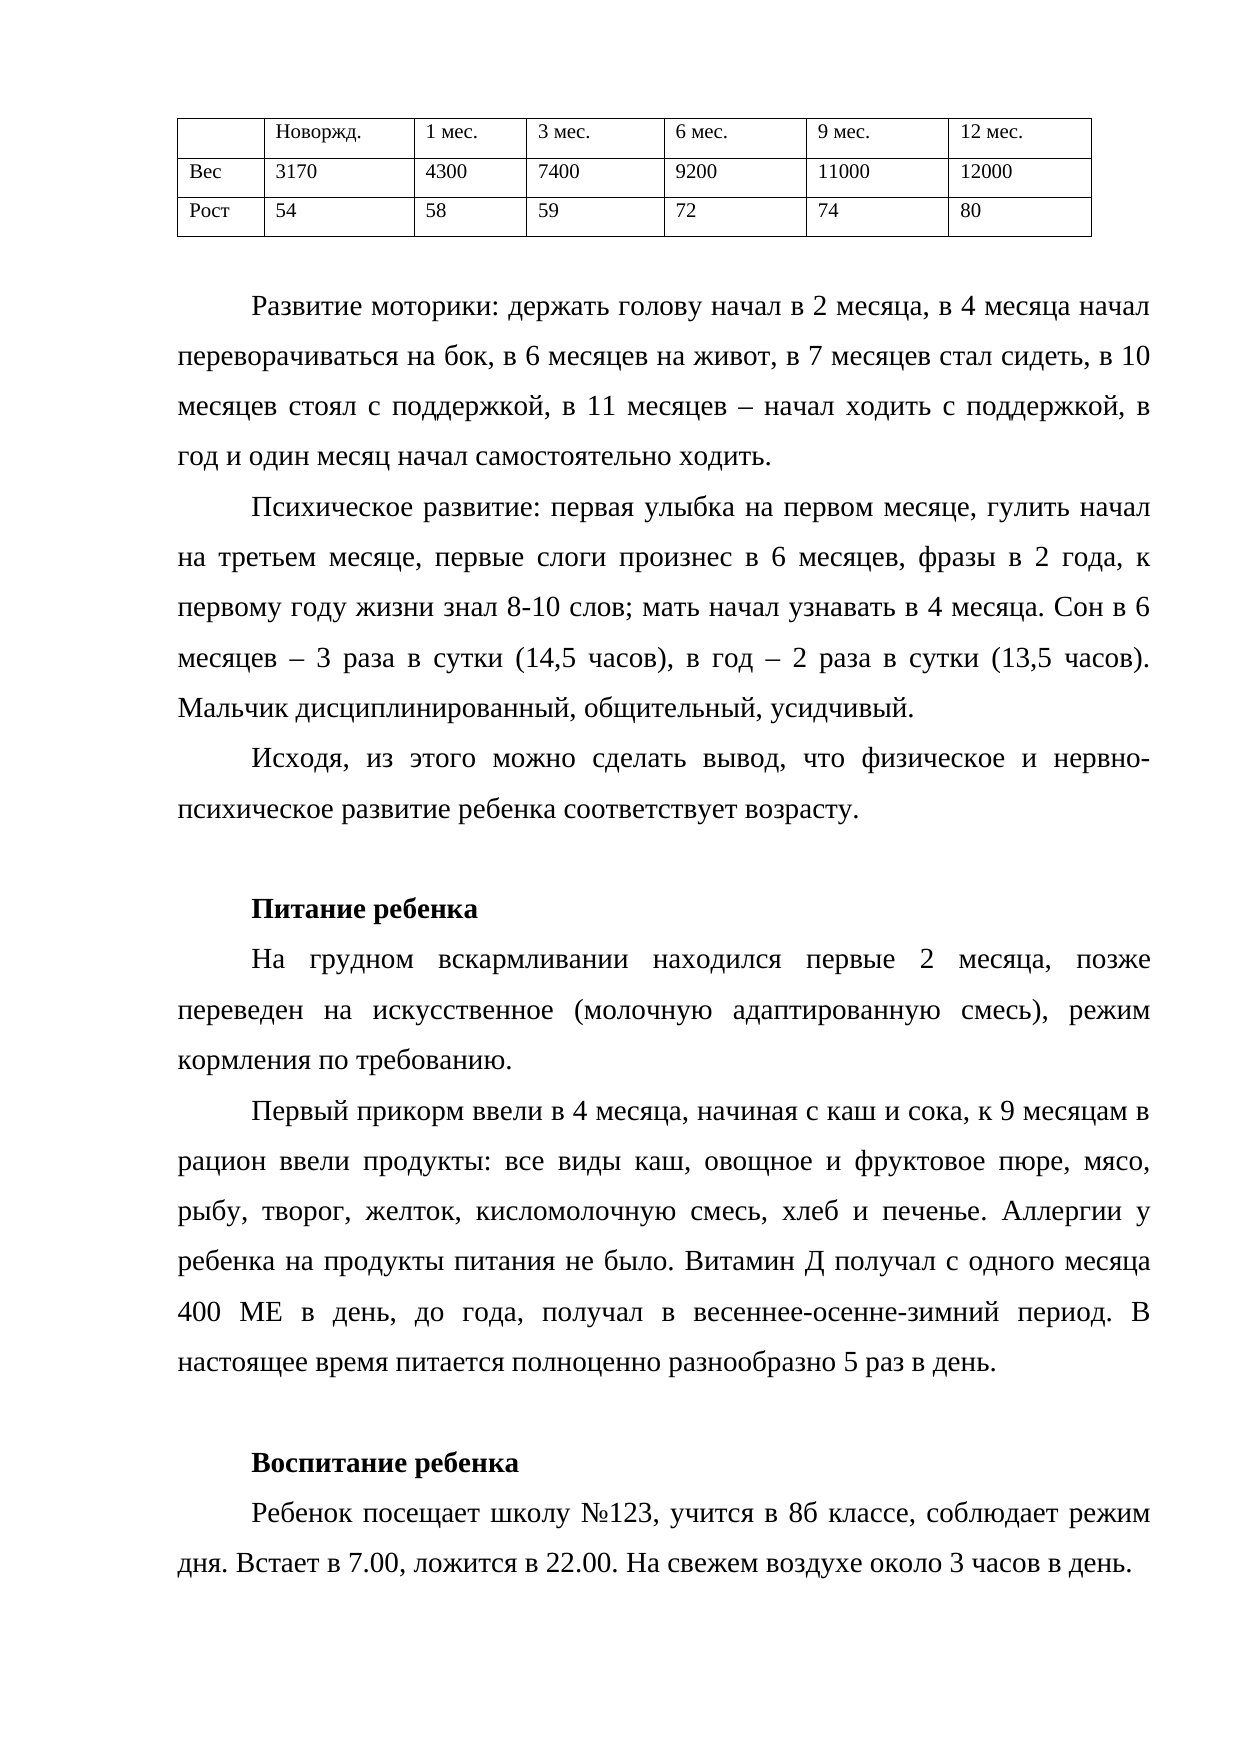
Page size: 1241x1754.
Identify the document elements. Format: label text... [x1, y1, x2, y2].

table_header Новоржд. [265, 119, 414, 157]
table_cell 4300 [415, 159, 526, 197]
table_header 12 мес. [949, 119, 1091, 157]
text Психическое развитие: первая улыбка на первом месяце, гулить начал на третьем месяце, первые слоги произнес в 6 месяцев, фразы в 2 года, к первому году жизни знал 8-10 слов; мать начал узнавать в 4 месяца. Сон в 6 месяцев – 3 раза в сутки (14,5 часов), в год – 2 раза в сутки (13,5 часов). Мальчик дисциплинированный, общительный, усидчивый. [177, 489, 1152, 724]
table_cell Рост [178, 198, 264, 236]
table_cell 59 [527, 198, 664, 236]
table_cell 54 [265, 198, 414, 236]
table_cell 74 [807, 198, 948, 236]
table_header 6 мес. [665, 119, 806, 157]
table_cell 7400 [527, 159, 664, 197]
table_header 1 мес. [415, 119, 526, 157]
text На грудном вскармливании находился первые 2 месяца, позже переведен на искусственное (молочную адаптированную смесь), режим кормления по требованию. [177, 942, 1152, 1076]
text Воспитание ребенка [177, 1445, 1152, 1478]
table_cell 80 [949, 198, 1091, 236]
text Развитие моторики: держать голову начал в 2 месяца, в 4 месяца начал переворачиваться на бок, в 6 месяцев на живот, в 7 месяцев стал сидеть, в 10 месяцев стоял с поддержкой, в 11 месяцев – начал ходить с поддержкой, в год и один месяц начал самостоятельно ходить. [177, 288, 1152, 472]
table_cell 58 [415, 198, 526, 236]
table_cell 12000 [949, 159, 1091, 197]
text Питание ребенка [177, 891, 1152, 925]
table_cell 9200 [665, 159, 806, 197]
table_cell 72 [665, 198, 806, 236]
table_header 9 мес. [807, 119, 948, 157]
table_header [178, 119, 264, 157]
table_cell Вес [178, 159, 264, 197]
table_cell 11000 [807, 159, 948, 197]
text Ребенок посещает школу №123, учится в 8б классе, соблюдает режим дня. Встает в 7.00, ложится в 22.00. На свежем воздухе около 3 часов в день. [177, 1495, 1152, 1579]
text Первый прикорм ввели в 4 месяца, начиная с каш и сока, к 9 месяцам в рацион ввели продукты: все виды каш, овощное и фруктовое пюре, мясо, рыбу, творог, желток, кисломолочную смесь, хлеб и печенье. Аллергии у ребенка на продукты питания не было. Витамин Д получал с одного месяца 400 МЕ в день, до года, получал в весеннее-осенне-зимний период. В настоящее время питается полноценно разнообразно 5 раз в день. [177, 1093, 1152, 1378]
table_header 3 мес. [527, 119, 664, 157]
text Исходя, из этого можно сделать вывод, что физическое и нервно-психическое развитие ребенка соответствует возрасту. [177, 740, 1152, 824]
table_cell 3170 [265, 159, 414, 197]
